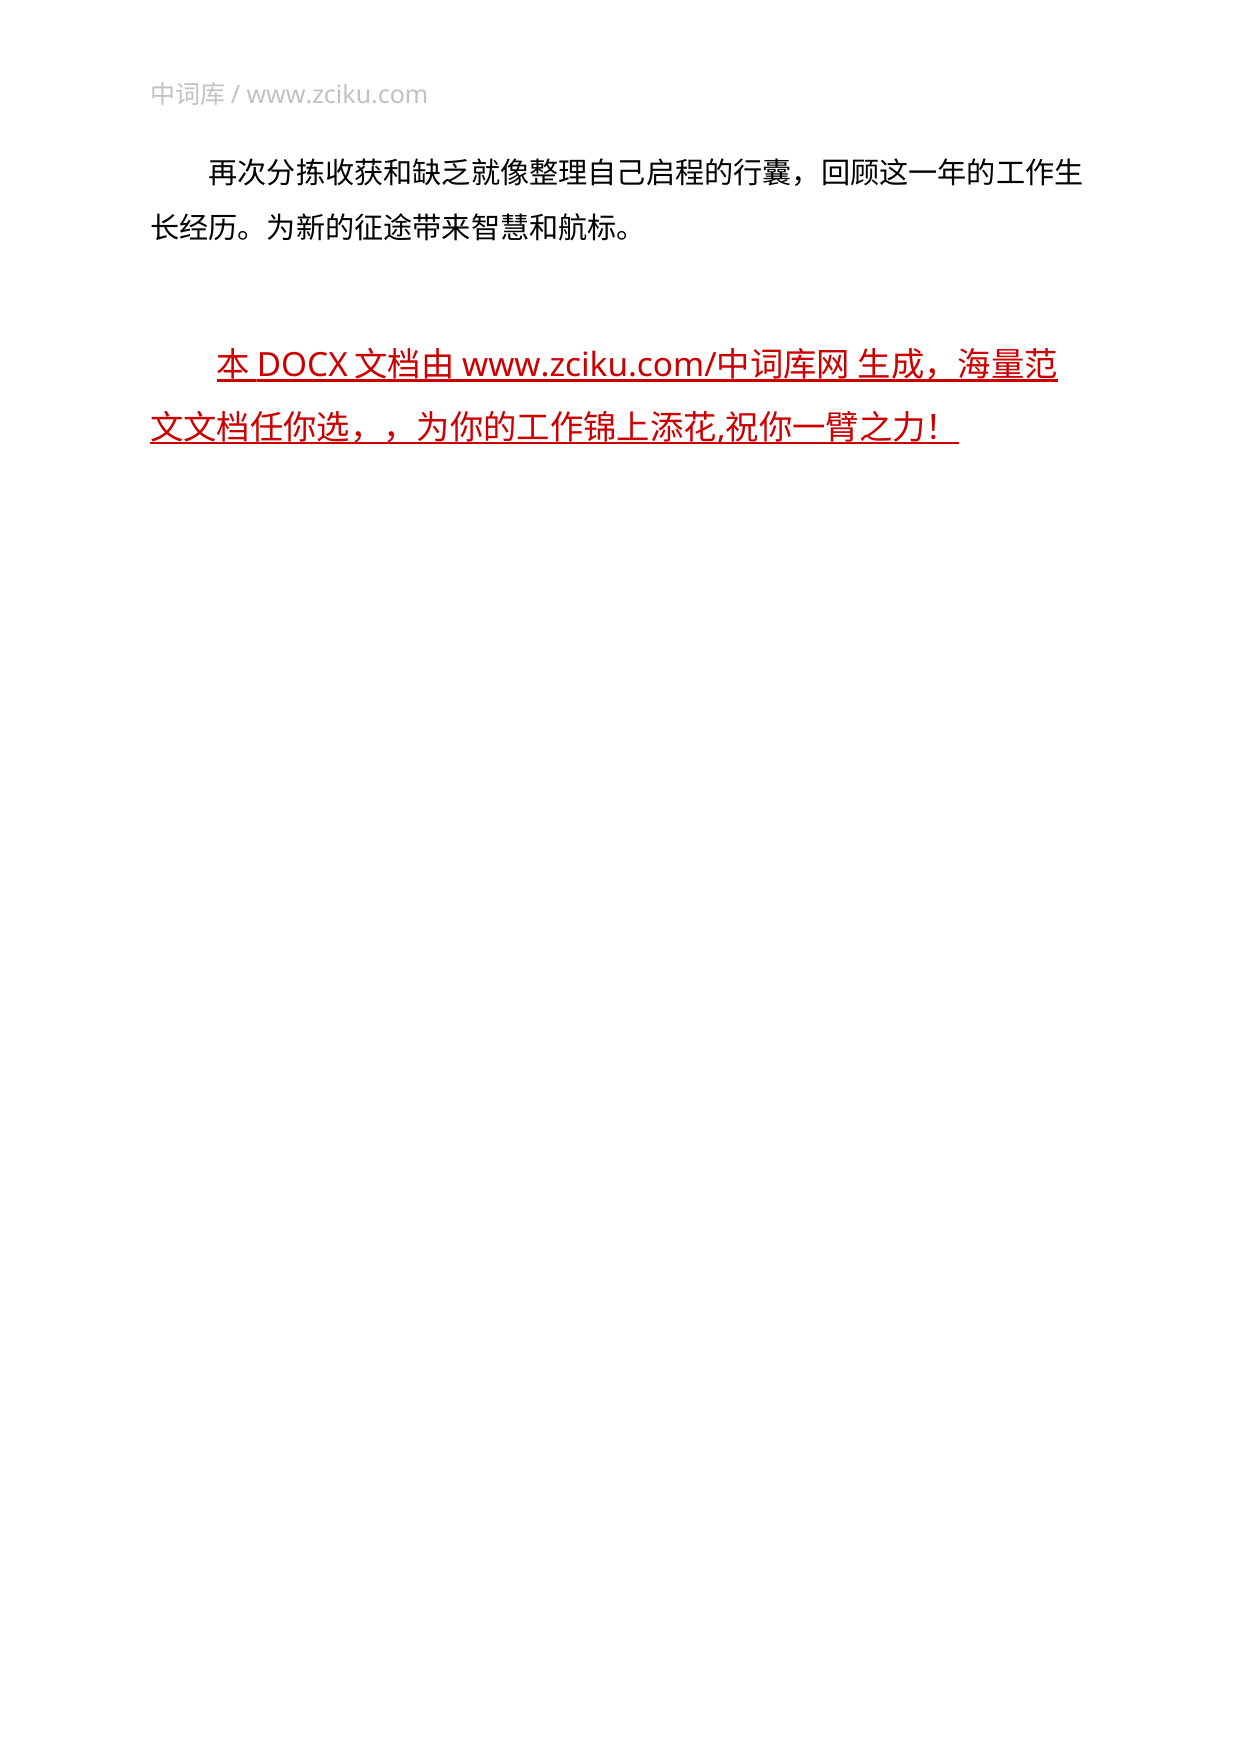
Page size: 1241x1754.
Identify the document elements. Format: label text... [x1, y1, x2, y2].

text 再次分拣收获和缺乏就像整理自己启程的行囊，回顾这一年的工作生长经历。为新的征途带来智慧和航标。 [150, 150, 1090, 247]
text 本DOCX文档由 www.zciku.com/中词库网 生成，海量范文文档任你选，，为你的工作锦上添花,祝你一臂之力！ [150, 338, 1090, 449]
